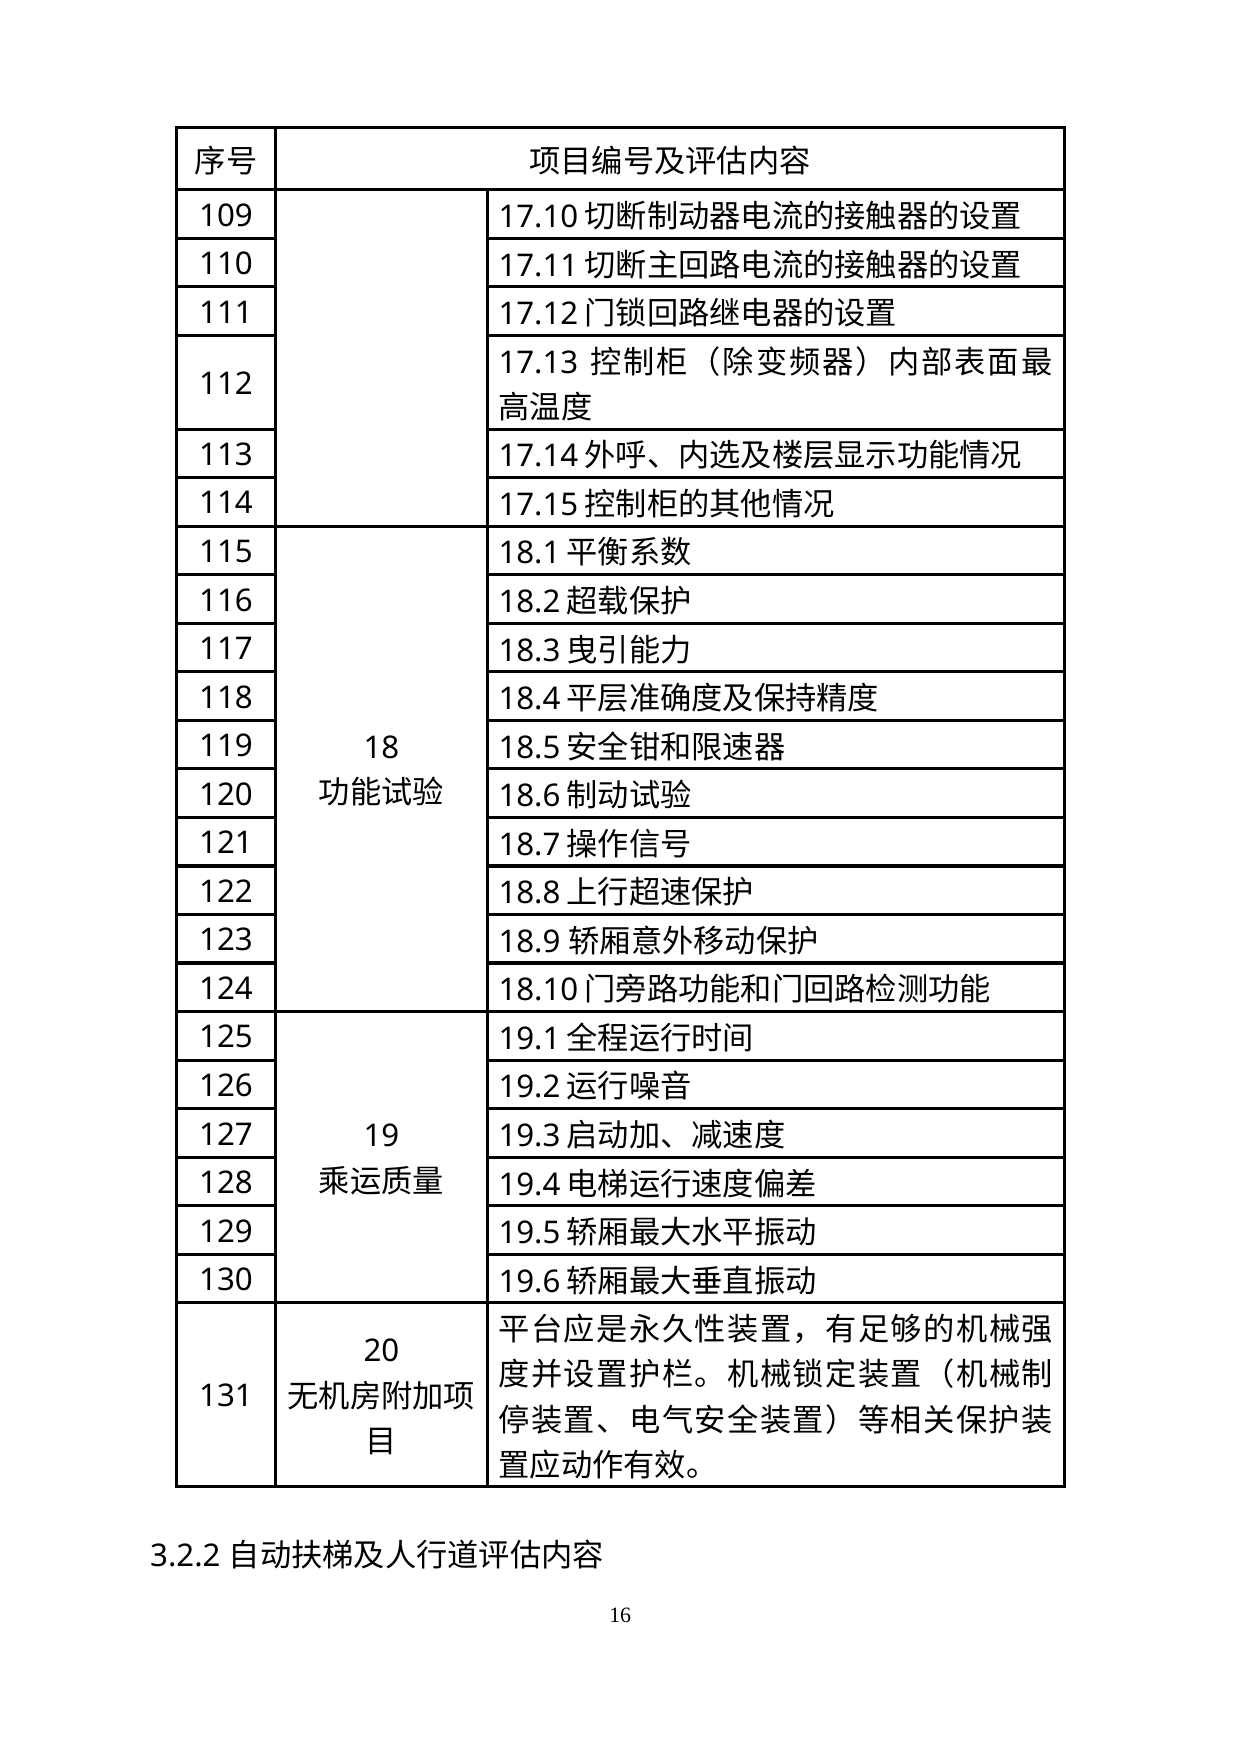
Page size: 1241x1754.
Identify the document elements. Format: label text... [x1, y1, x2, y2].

table_cell 17.12门锁回路继电器的设置 [489, 288, 1063, 334]
table_cell 117 [178, 625, 274, 670]
table_cell 17.11切断主回路电流的接触器的设置 [489, 240, 1063, 285]
list 3.2.2 自动扶梯及人行道评估内容 [150, 1521, 1090, 1586]
table_cell 120 [178, 770, 274, 816]
table_cell 17.14外呼、内选及楼层显示功能情况 [489, 431, 1063, 476]
table_cell 19.5轿厢最大水平振动 [489, 1207, 1063, 1253]
table_cell 122 [178, 868, 274, 913]
table_cell 129 [178, 1207, 274, 1253]
table_cell 平台应是永久性装置，有足够的机械强度并设置护栏。机械锁定装置（机械制停装置、电气安全装置）等相关保护装置应动作有效。 [489, 1304, 1063, 1485]
table_cell 128 [178, 1159, 274, 1204]
table_cell 113 [178, 431, 274, 476]
table_cell 127 [178, 1110, 274, 1156]
table_cell 18.2超载保护 [489, 576, 1063, 622]
table_cell 115 [178, 528, 274, 573]
table_cell 126 [178, 1062, 274, 1107]
table_cell 19.1全程运行时间 [489, 1013, 1063, 1058]
table_cell 18.4平层准确度及保持精度 [489, 673, 1063, 719]
table_cell 18.1平衡系数 [489, 528, 1063, 573]
table_cell 18 功能试验 [277, 528, 486, 1010]
table_cell 18.6制动试验 [489, 770, 1063, 816]
table_cell 19 乘运质量 [277, 1013, 486, 1301]
table_cell 118 [178, 673, 274, 719]
table_cell 17.15控制柜的其他情况 [489, 479, 1063, 524]
table_cell 116 [178, 576, 274, 622]
table_cell 18.10门旁路功能和门回路检测功能 [489, 965, 1063, 1010]
table_cell 114 [178, 479, 274, 524]
table_cell 131 [178, 1304, 274, 1485]
table_cell 18.7操作信号 [489, 819, 1063, 864]
table_cell 18.8上行超速保护 [489, 868, 1063, 913]
table_cell 19.2运行噪音 [489, 1062, 1063, 1107]
table_cell 18.5安全钳和限速器 [489, 722, 1063, 767]
table_cell 20 无机房附加项目 [277, 1304, 486, 1485]
table_cell 19.4电梯运行速度偏差 [489, 1159, 1063, 1204]
table_header 序号 [178, 129, 274, 188]
table_header 项目编号及评估内容 [277, 129, 1063, 188]
table_cell 130 [178, 1256, 274, 1301]
table_cell 121 [178, 819, 274, 864]
table_cell 18.9 轿厢意外移动保护 [489, 916, 1063, 961]
table_cell 109 [178, 191, 274, 237]
table_cell 19.3启动加、减速度 [489, 1110, 1063, 1156]
table_cell 110 [178, 240, 274, 285]
table_cell 112 [178, 337, 274, 427]
table_cell 123 [178, 916, 274, 961]
table_cell 19.6轿厢最大垂直振动 [489, 1256, 1063, 1301]
table_cell 111 [178, 288, 274, 334]
table_cell 119 [178, 722, 274, 767]
table_cell 17.10切断制动器电流的接触器的设置 [489, 191, 1063, 237]
table_cell 18.3曳引能力 [489, 625, 1063, 670]
table_cell 125 [178, 1013, 274, 1058]
table_cell 124 [178, 965, 274, 1010]
table_cell 17.13 控制柜（除变频器）内部表面最高温度 [489, 337, 1063, 427]
